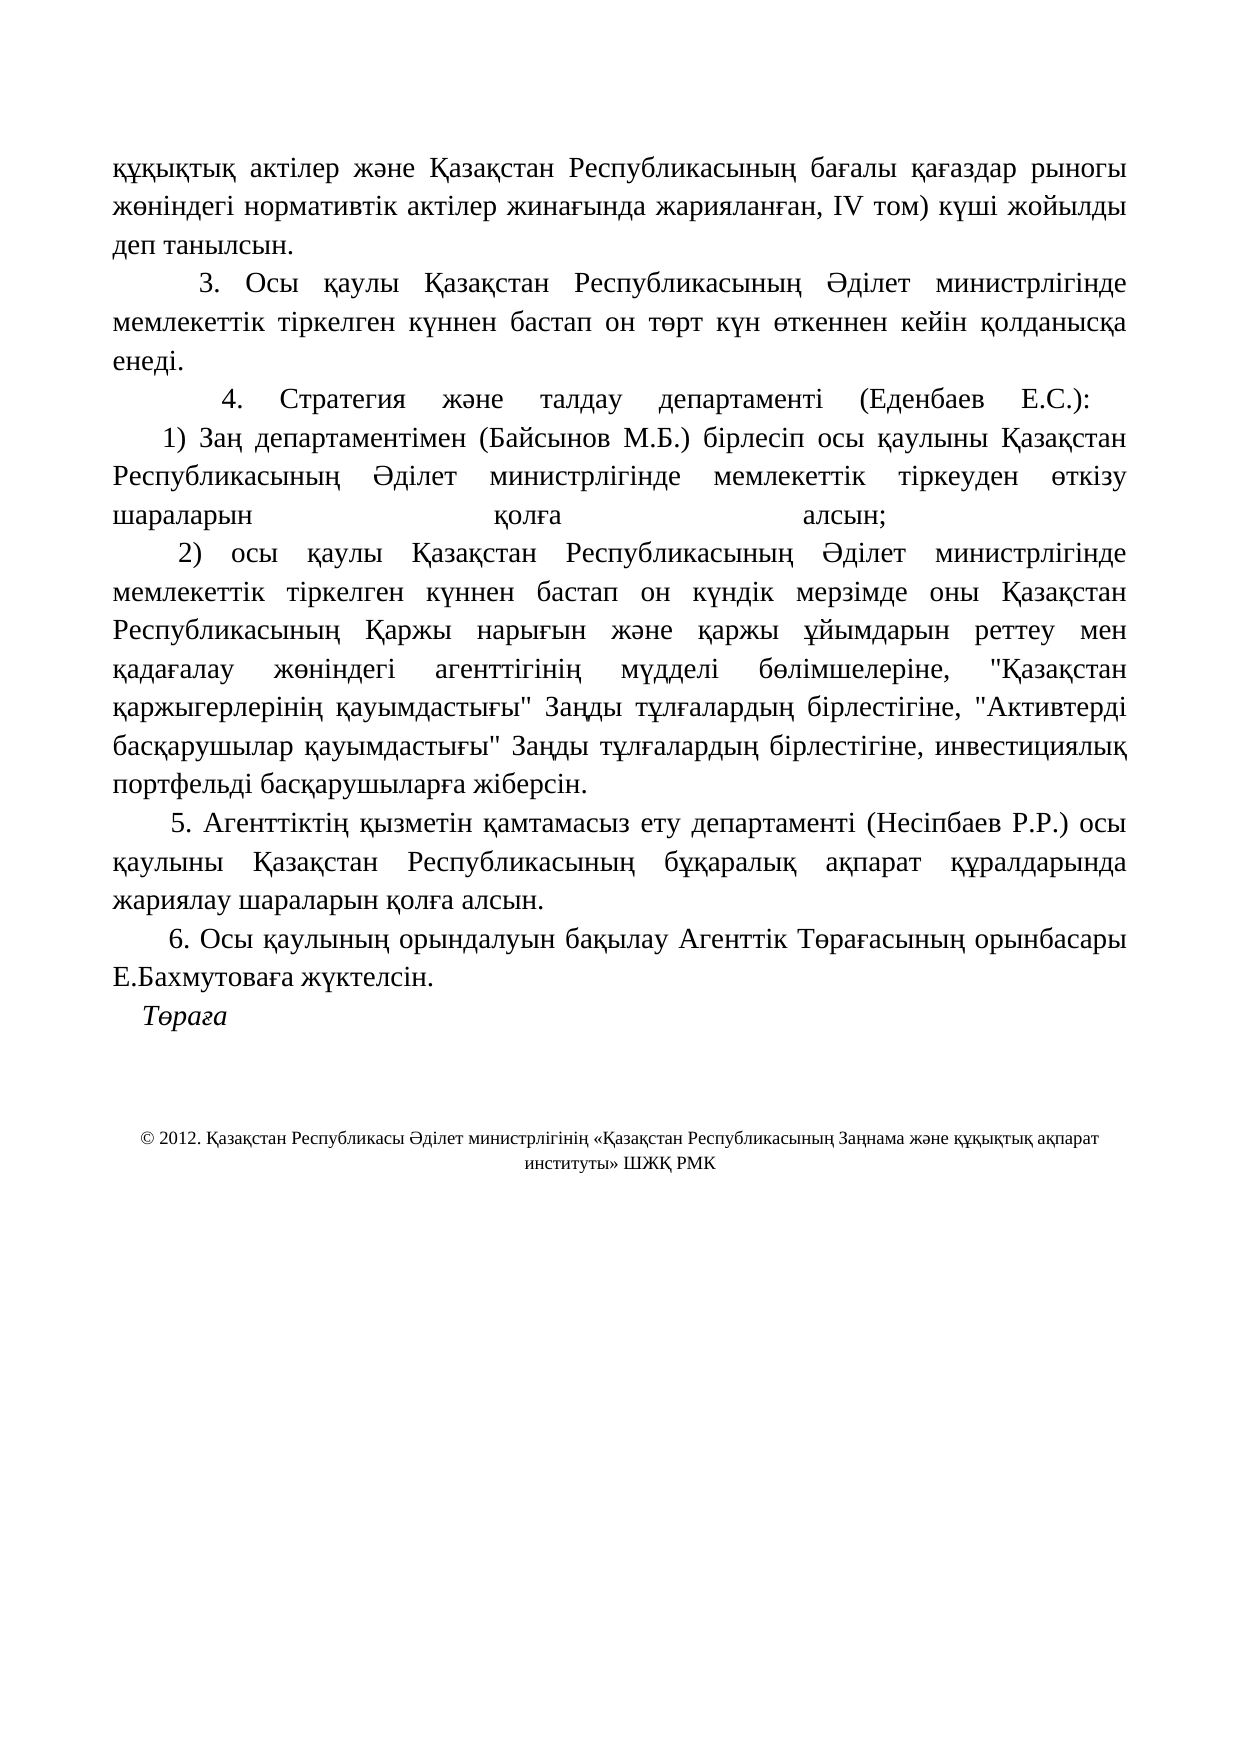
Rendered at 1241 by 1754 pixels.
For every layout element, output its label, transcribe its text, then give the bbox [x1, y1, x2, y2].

text 3. Осы қаулы Қазақстан Республикасының Әділет министрлігінде мемлекеттік тіркелген күннен бастап он төрт күн өткеннен кейін қолданысқа енеді. [112, 266, 1128, 376]
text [112, 150, 1128, 261]
text 6. Осы қаулының орындалуын бақылау Агенттік Төрағасының орынбасары Е.Бахмутоваға жүктелсін. [112, 921, 1128, 993]
text 4. Стратегия және талдау департаменті (Еденбаев Е.С.): 1) Заң департаментімен (Байсынов М.Б.) бірлесіп осы қаулыны Қазақстан Республикасының Әділет министрлігінде мемлекеттік тіркеуден өткізу шараларын қолға алсын; 2) осы қаулы Қазақстан Республикасының Әділет министрлігінде мемлекеттік тіркелген күннен бастап он күндік мерзімде оны Қазақстан Республикасының Қаржы нарығын және қаржы ұйымдарын реттеу мен қадағалау жөніндегі агенттігінің мүдделі бөлімшелеріне, "Қазақстан қаржыгерлерінің қауымдастығы" Заңды тұлғалардың бірлестігіне, "Активтерді басқарушылар қауымдастығы" Заңды тұлғалардың бірлестігіне, инвестициялық портфельді басқарушыларға жіберсін. [112, 381, 1128, 800]
text Төраға [112, 998, 1128, 1031]
text © 2012. Қазақстан Республикасы Әділет министрлігінің «Қазақстан Республикасының Заңнама және құқықтық ақпарат институты» ШЖҚ РМК [112, 1127, 1128, 1173]
text 5. Агенттіктің қызметін қамтамасыз ету департаменті (Несіпбаев Р.Р.) осы қаулыны Қазақстан Республикасының бұқаралық ақпарат құралдарында жариялау шараларын қолға алсын. [112, 805, 1128, 916]
